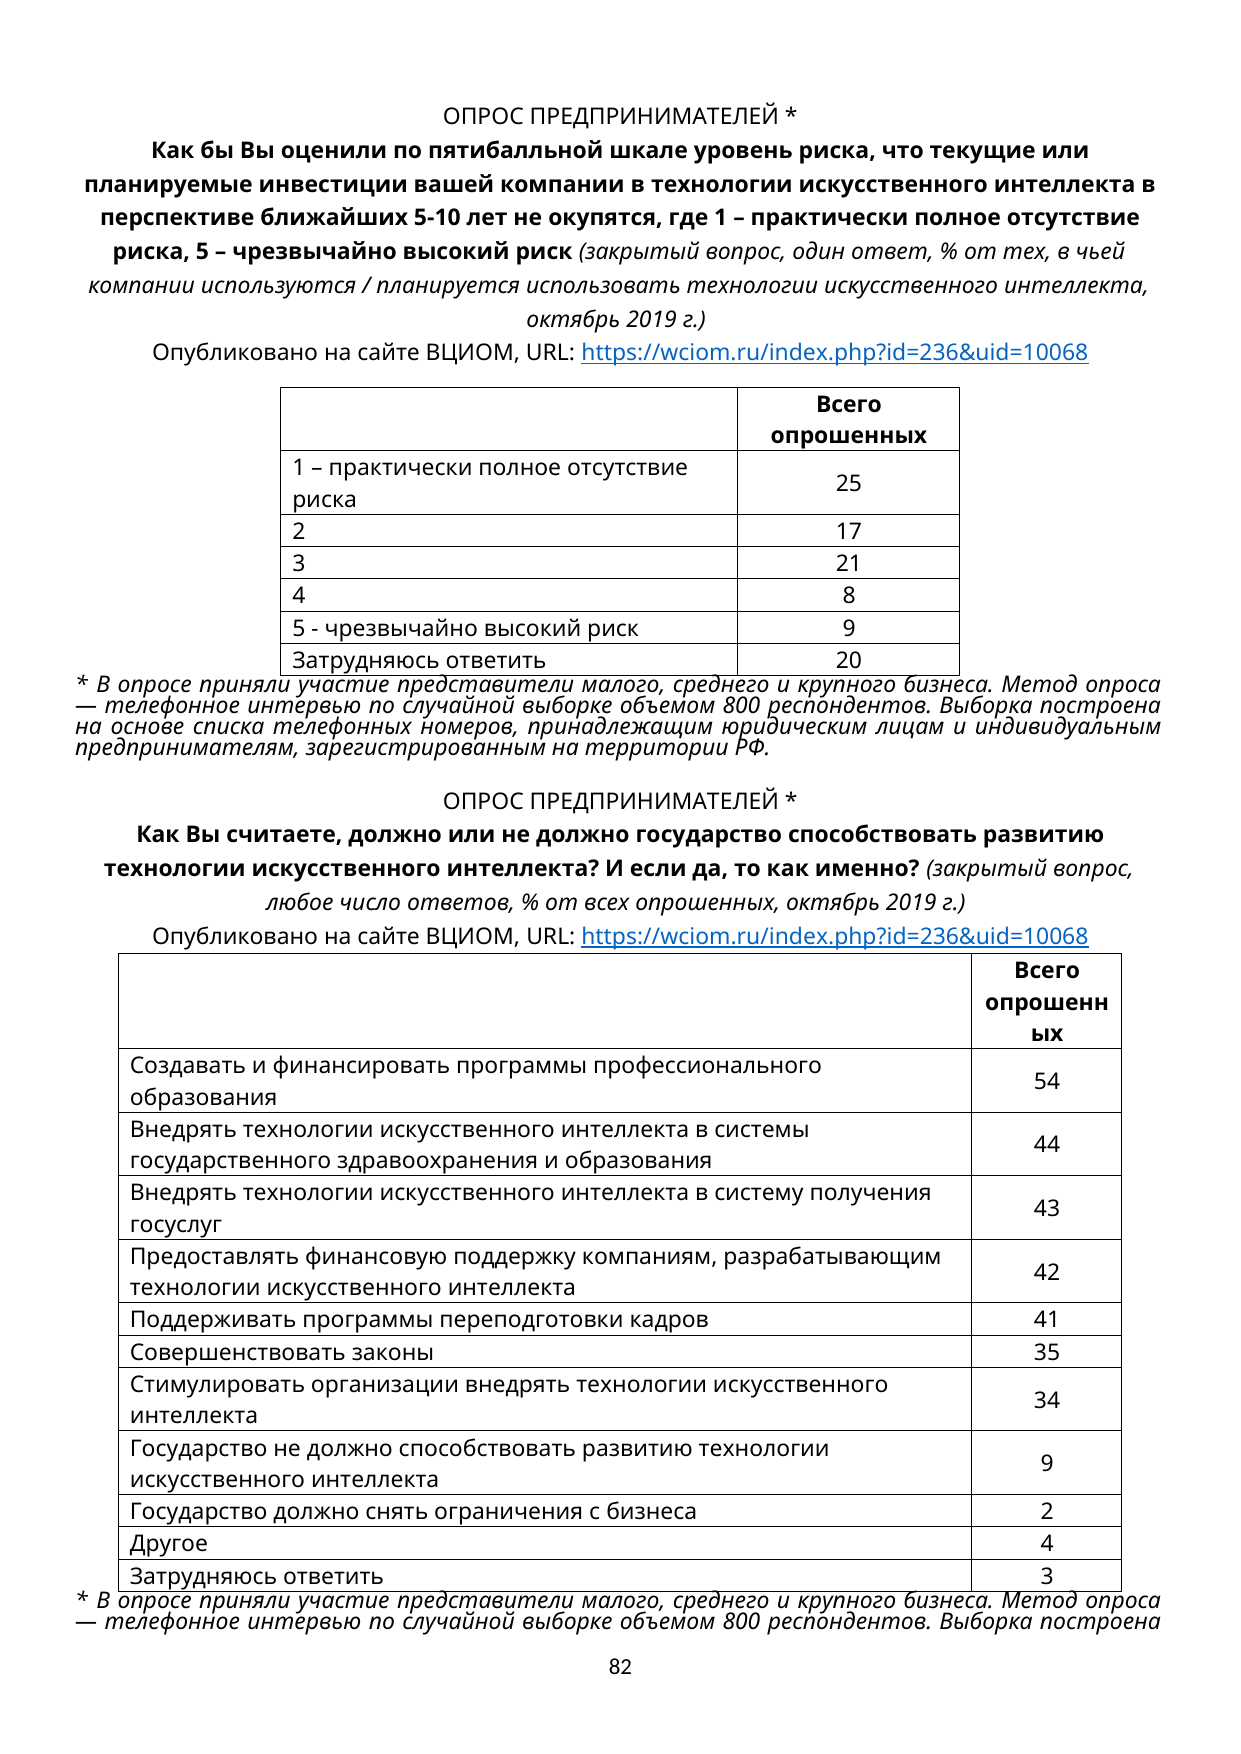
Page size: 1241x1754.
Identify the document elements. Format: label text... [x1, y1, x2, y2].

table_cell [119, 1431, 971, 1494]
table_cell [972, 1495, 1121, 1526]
text ОПРОС ПРЕДПРИНИМАТЕЛЕЙ * [75, 100, 1165, 131]
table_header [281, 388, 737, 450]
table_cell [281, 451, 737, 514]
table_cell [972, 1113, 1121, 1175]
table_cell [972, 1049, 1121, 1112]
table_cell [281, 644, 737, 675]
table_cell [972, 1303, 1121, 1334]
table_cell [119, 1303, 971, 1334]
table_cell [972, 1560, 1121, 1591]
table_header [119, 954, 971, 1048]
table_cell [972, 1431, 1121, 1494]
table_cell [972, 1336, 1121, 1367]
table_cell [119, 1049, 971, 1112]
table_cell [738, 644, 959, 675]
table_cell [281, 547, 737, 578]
text ОПРОС ПРЕДПРИНИМАТЕЛЕЙ * [75, 784, 1165, 816]
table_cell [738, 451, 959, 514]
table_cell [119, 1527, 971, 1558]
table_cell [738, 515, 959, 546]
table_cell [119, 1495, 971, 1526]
text Как Вы считаете, должно или не должно государство способствовать развитию технологии искусственного интеллекта? И если да, то как именно? (закрытый вопрос, любое число ответов, % от всех опрошенных, октябрь 2019 г.) Опубликовано на сайте ВЦИОМ, URL: https://wciom.ru/index.php?id=236&uid=10068 [75, 818, 1165, 951]
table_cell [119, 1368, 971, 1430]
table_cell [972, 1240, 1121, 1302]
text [75, 1592, 1165, 1633]
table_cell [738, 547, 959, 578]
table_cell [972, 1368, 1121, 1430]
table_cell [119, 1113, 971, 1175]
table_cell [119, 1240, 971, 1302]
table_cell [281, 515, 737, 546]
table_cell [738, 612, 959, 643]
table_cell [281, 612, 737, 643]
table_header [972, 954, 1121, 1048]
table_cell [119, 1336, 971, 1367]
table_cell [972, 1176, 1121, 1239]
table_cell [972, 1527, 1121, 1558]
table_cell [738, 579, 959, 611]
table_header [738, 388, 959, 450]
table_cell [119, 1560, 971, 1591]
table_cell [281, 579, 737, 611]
text Как бы Вы оценили по пятибалльной шкале уровень риска, что текущие или планируемые инвестиции вашей компании в технологии искусственного интеллекта в перспективе ближайших 5-10 лет не окупятся, где 1 – практически полное отсутствие риска, 5 – чрезвычайно высокий риск (закрытый вопрос, один ответ, % от тех, в чьей компании используются / планируется использовать технологии искусственного интеллекта, октябрь 2019 г.) Опубликовано на сайте ВЦИОМ, URL: https://wciom.ru/index.php?id=236&uid=10068 [75, 134, 1165, 367]
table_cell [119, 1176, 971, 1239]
